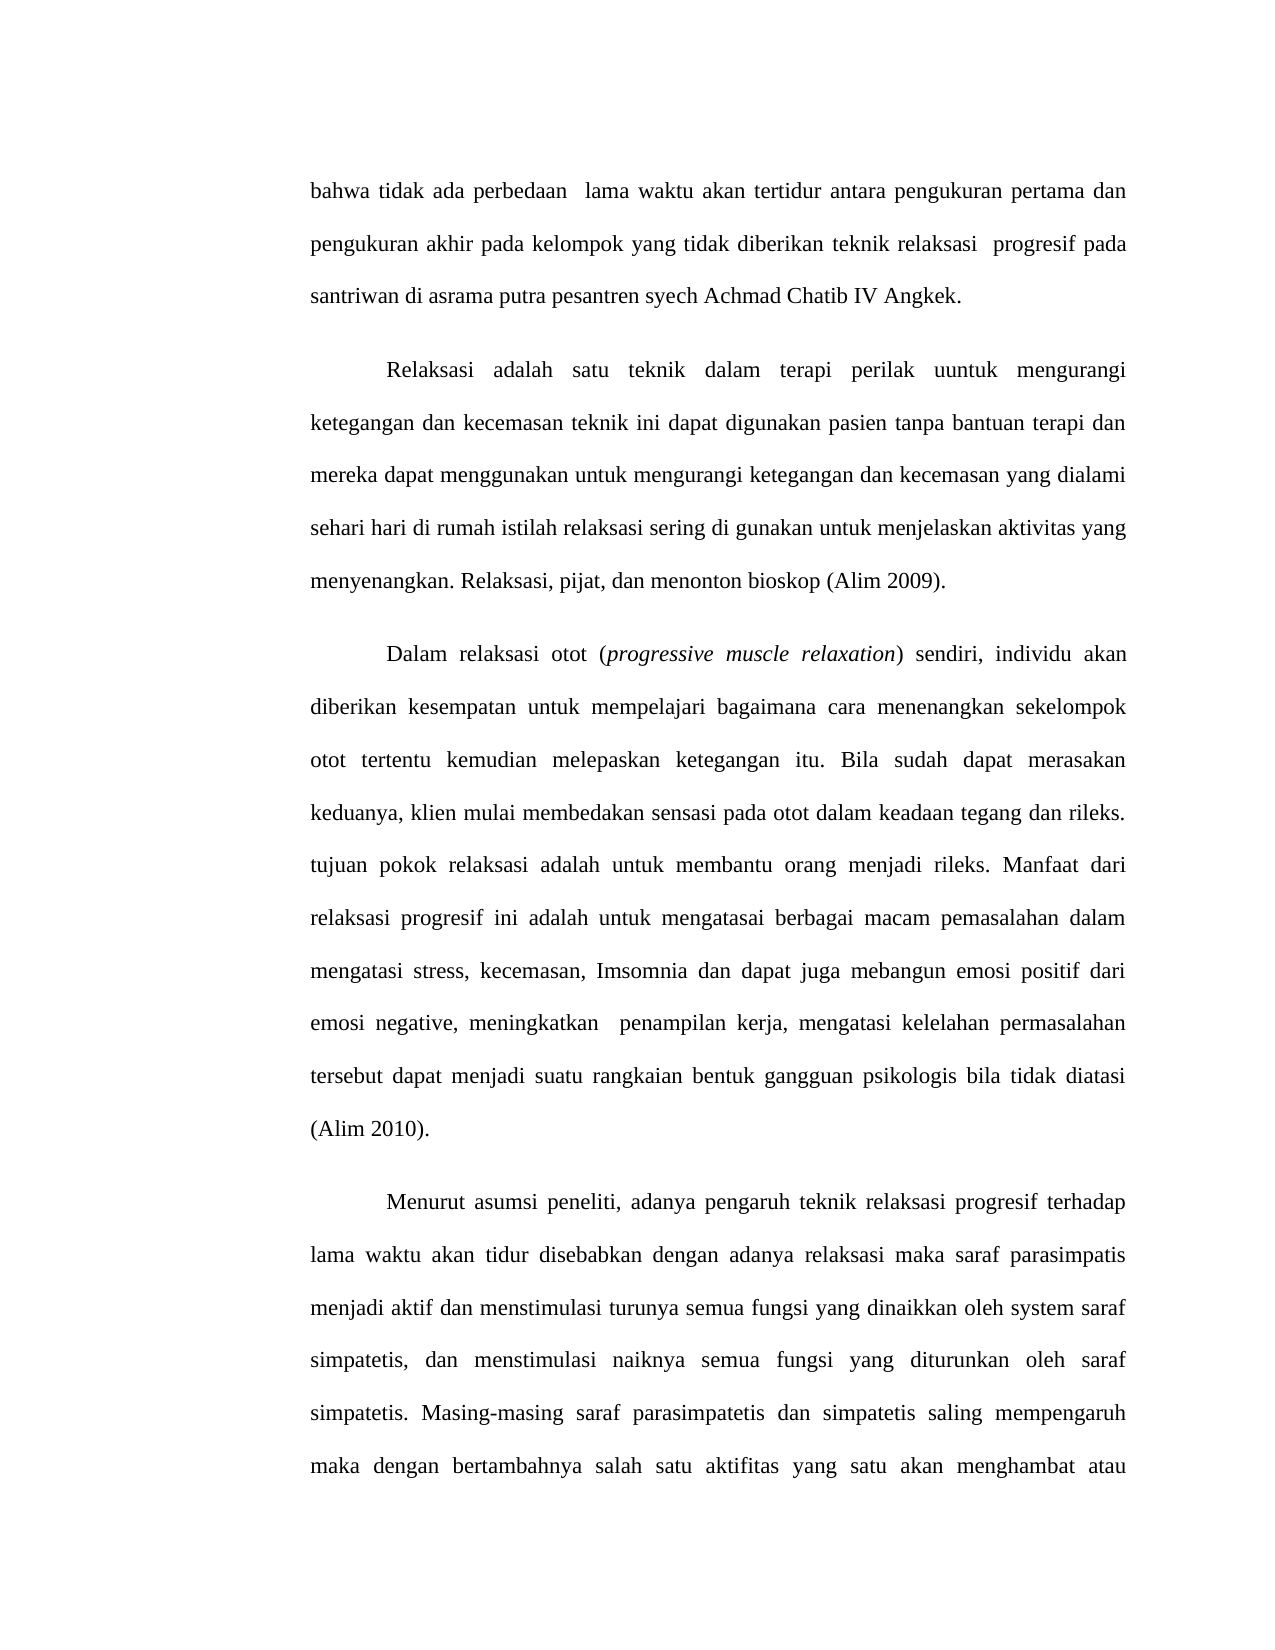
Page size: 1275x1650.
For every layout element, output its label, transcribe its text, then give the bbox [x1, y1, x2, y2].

text Dalam relaksasi otot (progressive muscle relaxation) sendiri, individu akan diberikan kesempatan untuk mempelajari bagaimana cara menenangkan sekelompok otot tertentu kemudian melepaskan ketegangan itu. Bila sudah dapat merasakan keduanya, klien mulai membedakan sensasi pada otot dalam keadaan tegang dan rileks. tujuan pokok relaksasi adalah untuk membantu orang menjadi rileks. Manfaat dari relaksasi progresif ini adalah untuk mengatasai berbagai macam pemasalahan dalam mengatasi stress, kecemasan, Imsomnia dan dapat juga mebangun emosi positif dari emosi negative, meningkatkan penampilan kerja, mengatasi kelelahan permasalahan tersebut dapat menjadi suatu rangkaian bentuk gangguan psikologis bila tidak diatasi (Alim 2010). [310, 641, 1127, 1141]
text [310, 1188, 1127, 1478]
list Relaksasi adalah satu teknik dalam terapi perilak uuntuk mengurangi ketegangan dan kecemasan teknik ini dapat digunakan pasien tanpa bantuan terapi dan mereka dapat menggunakan untuk mengurangi ketegangan dan kecemasan yang dialami sehari hari di rumah istilah relaksasi sering di gunakan untuk menjelaskan aktivitas yang menyenangkan. Relaksasi, pijat, dan menonton bioskop (Alim 2009). [310, 356, 1127, 593]
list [310, 177, 1127, 309]
